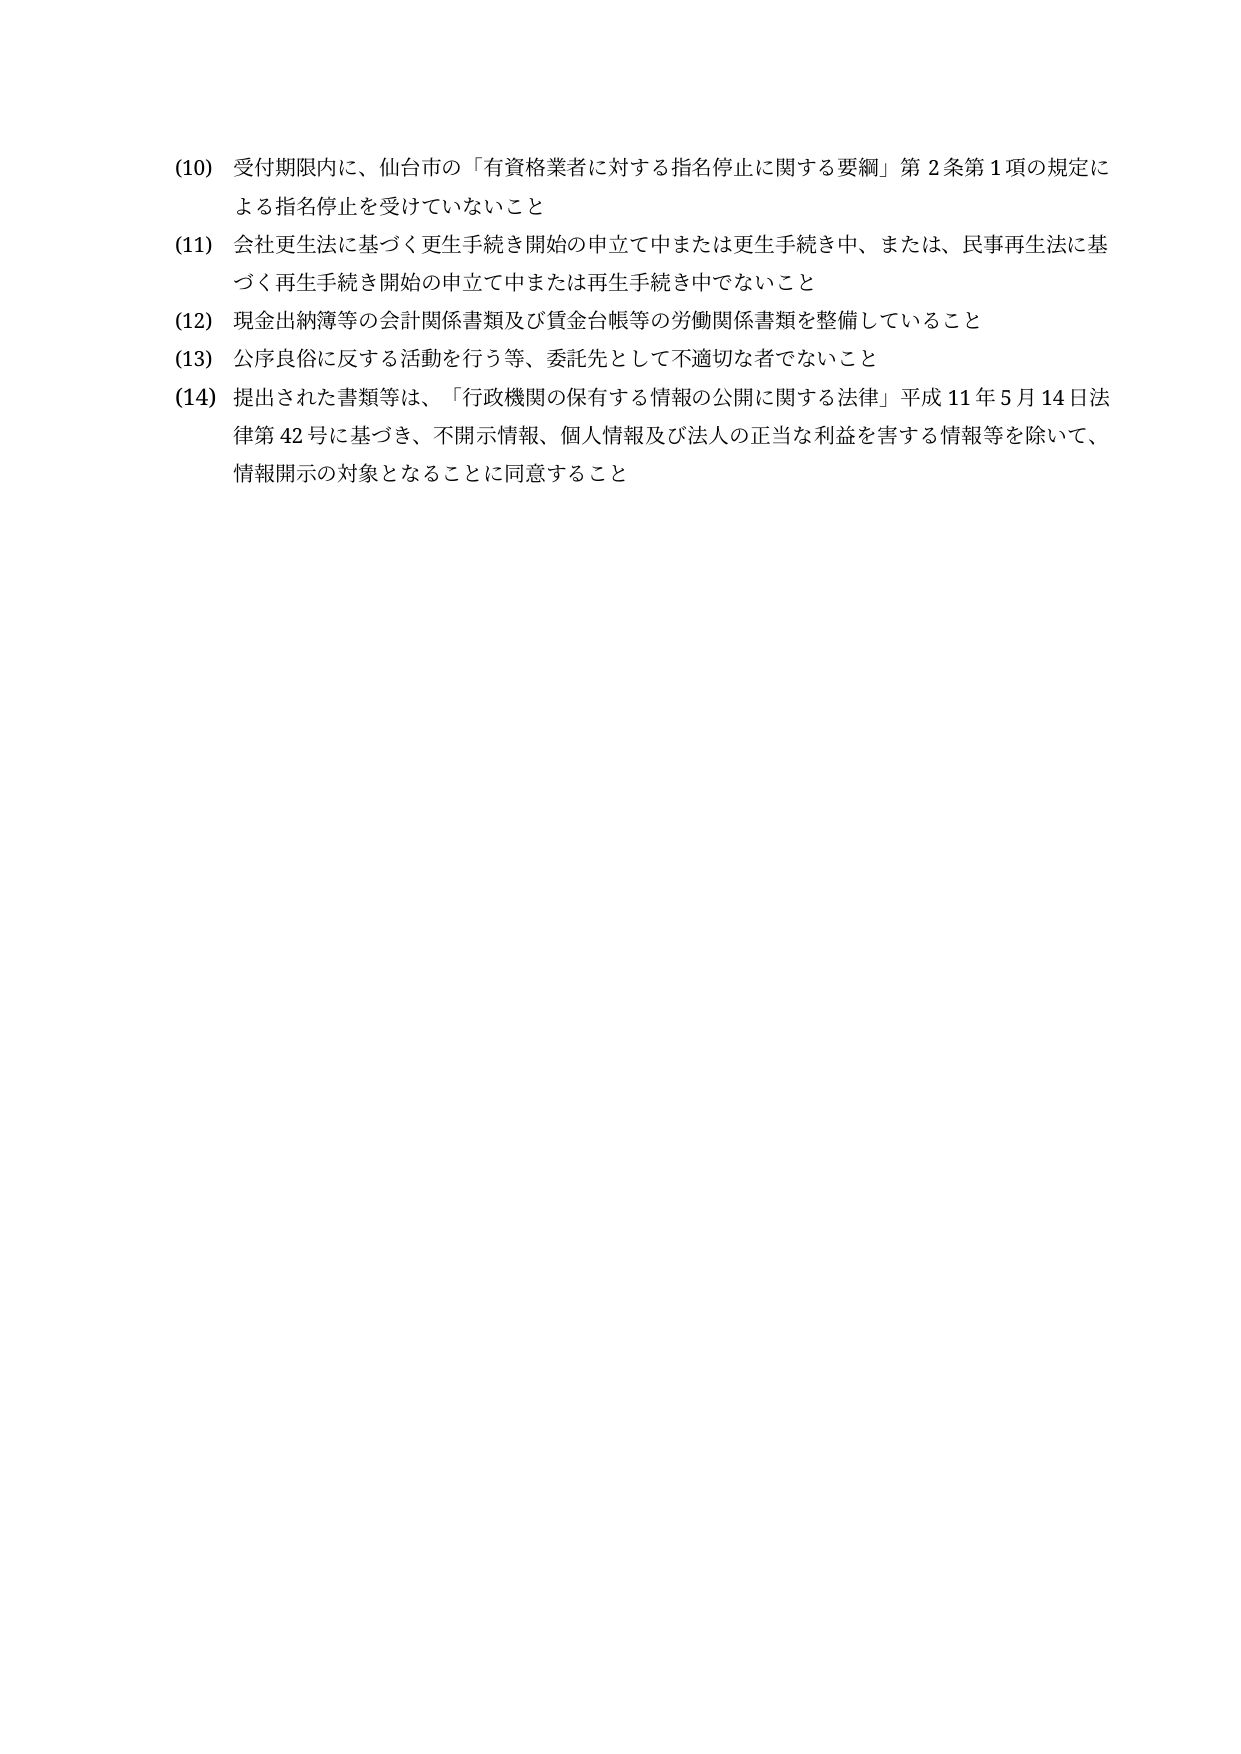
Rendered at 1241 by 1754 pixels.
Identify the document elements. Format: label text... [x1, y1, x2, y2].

list 受付期限内に、仙台市の「有資格業者に対する指名停止に関する要綱」第2条第1項の規定による指名停止を受けていないこと [175, 148, 1110, 224]
list 提出された書類等は、「行政機関の保有する情報の公開に関する法律」平成11年5月14日法律第42号に基づき、不開示情報、個人情報及び法人の正当な利益を害する情報等を除いて、情報開示の対象となることに同意すること [175, 377, 1110, 492]
list 現金出納簿等の会計関係書類及び賃金台帳等の労働関係書類を整備していること [175, 301, 1110, 339]
list 公序良俗に反する活動を行う等、委託先として不適切な者でないこと [175, 339, 1110, 377]
list 会社更生法に基づく更生手続き開始の申立て中または更生手続き中、または、民事再生法に基づく再生手続き開始の申立て中または再生手続き中でないこと [175, 224, 1110, 301]
